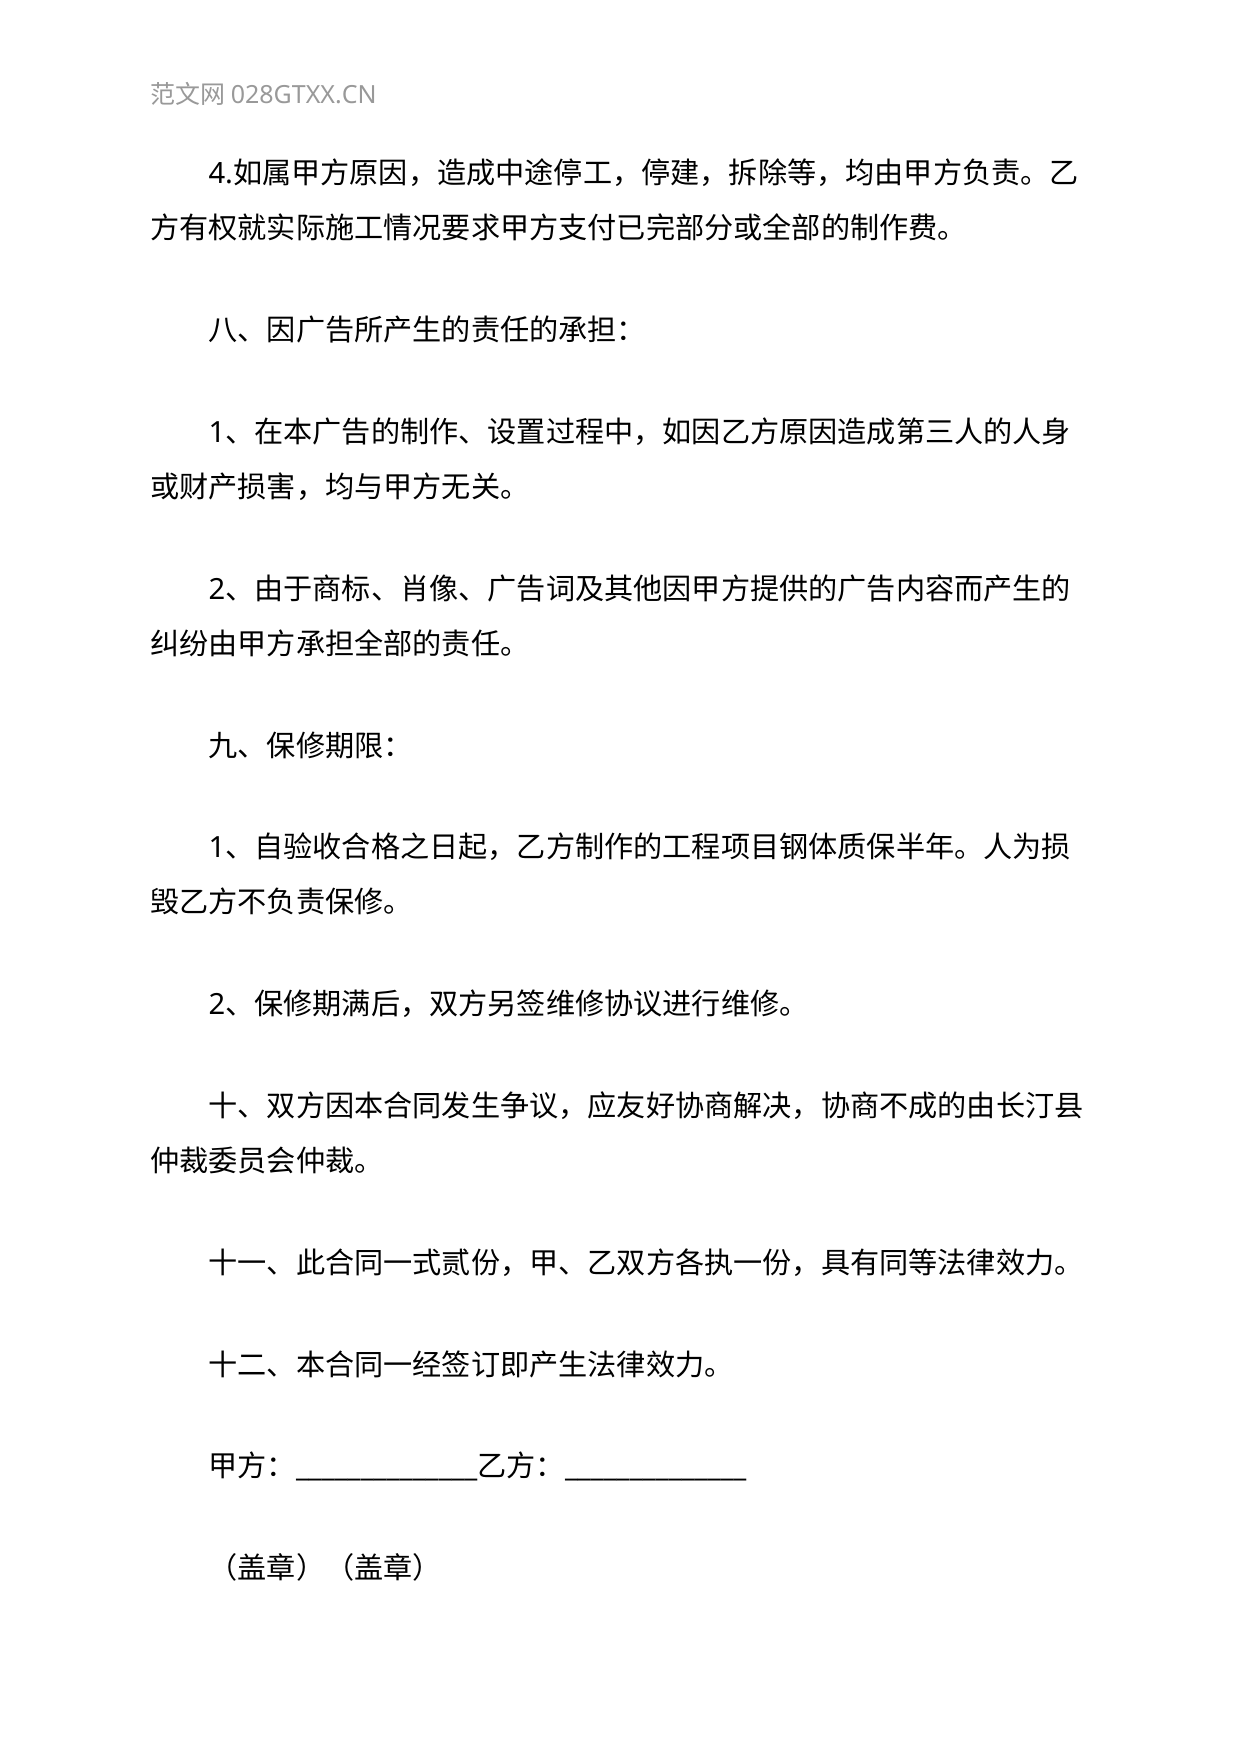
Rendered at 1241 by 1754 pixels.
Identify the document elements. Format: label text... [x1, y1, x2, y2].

text 甲方：______________乙方：______________ [150, 1443, 1090, 1485]
text 十一、此合同一式贰份，甲、乙双方各执一份，具有同等法律效力。 [150, 1239, 1090, 1282]
text 十、双方因本合同发生争议，应友好协商解决，协商不成的由长汀县仲裁委员会仲裁。 [150, 1083, 1090, 1180]
text 八、因广告所产生的责任的承担： [150, 307, 1090, 349]
text 1、自验收合格之日起，乙方制作的工程项目钢体质保半年。人为损毁乙方不负责保修。 [150, 824, 1090, 921]
text 1、在本广告的制作、设置过程中，如因乙方原因造成第三人的人身或财产损害，均与甲方无关。 [150, 408, 1090, 506]
text 4.如属甲方原因，造成中途停工，停建，拆除等，均由甲方负责。乙方有权就实际施工情况要求甲方支付已完部分或全部的制作费。 [150, 150, 1090, 247]
text 十二、本合同一经签订即产生法律效力。 [150, 1341, 1090, 1383]
text 2、保修期满后，双方另签维修协议进行维修。 [150, 981, 1090, 1023]
text 九、保修期限： [150, 722, 1090, 764]
text 2、由于商标、肖像、广告词及其他因甲方提供的广告内容而产生的纠纷由甲方承担全部的责任。 [150, 565, 1090, 663]
text （盖章）（盖章） [150, 1545, 1090, 1587]
